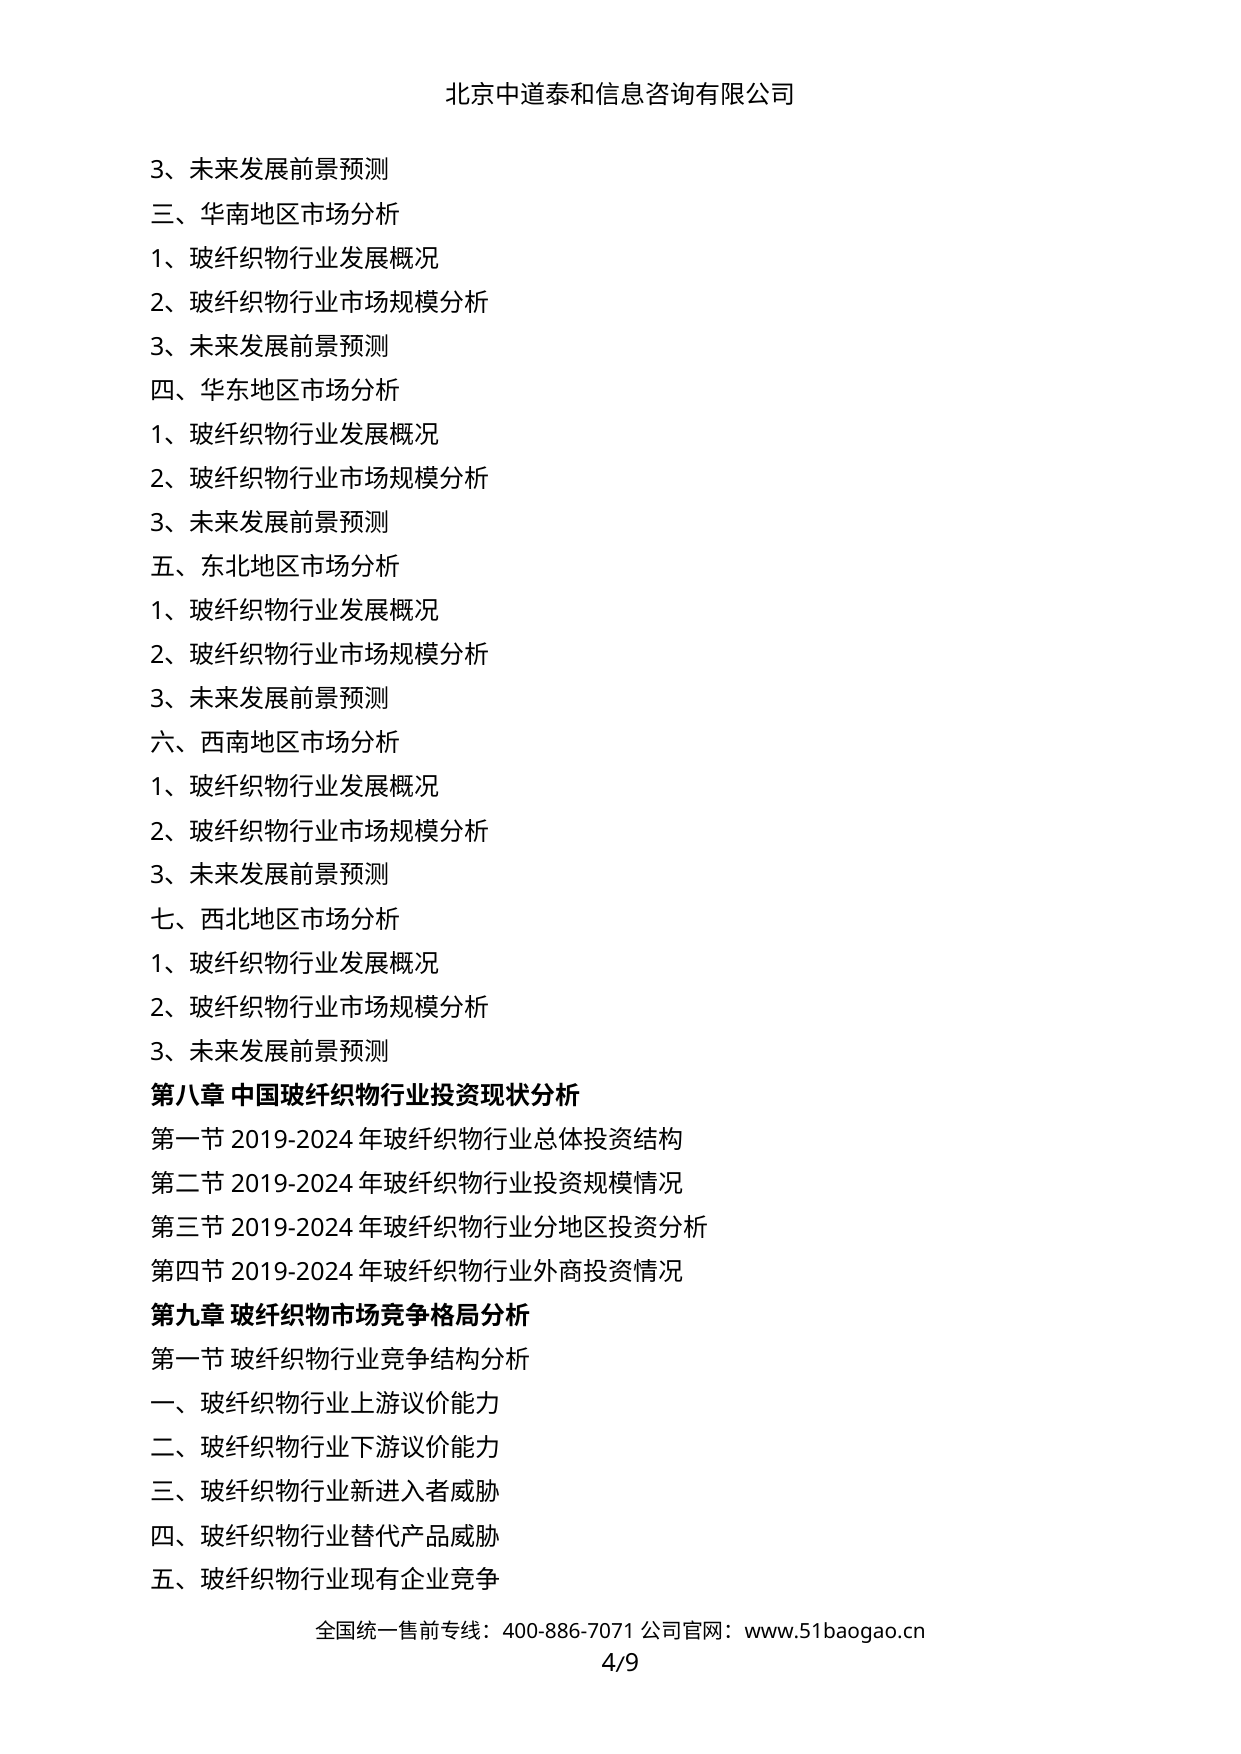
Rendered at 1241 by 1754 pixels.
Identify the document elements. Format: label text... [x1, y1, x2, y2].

text 3、未来发展前景预测 [150, 150, 1090, 186]
text 3、未来发展前景预测 [150, 1031, 1090, 1067]
text 3、未来发展前景预测 [150, 326, 1090, 362]
text 三、玻纤织物行业新进入者威胁 [150, 1472, 1090, 1508]
text 2、玻纤织物行业市场规模分析 [150, 811, 1090, 847]
text 1、玻纤织物行业发展概况 [150, 414, 1090, 451]
text 1、玻纤织物行业发展概况 [150, 767, 1090, 803]
text 第三节 2019-2024年玻纤织物行业分地区投资分析 [150, 1207, 1090, 1244]
text 2、玻纤织物行业市场规模分析 [150, 987, 1090, 1023]
text 七、西北地区市场分析 [150, 899, 1090, 935]
text 二、玻纤织物行业下游议价能力 [150, 1428, 1090, 1464]
text 3、未来发展前景预测 [150, 679, 1090, 715]
text 第四节 2019-2024年玻纤织物行业外商投资情况 [150, 1252, 1090, 1288]
text 3、未来发展前景预测 [150, 855, 1090, 891]
text 一、玻纤织物行业上游议价能力 [150, 1384, 1090, 1420]
text 第二节 2019-2024年玻纤织物行业投资规模情况 [150, 1163, 1090, 1200]
text 第九章 玻纤织物市场竞争格局分析 [150, 1296, 1090, 1332]
text 五、东北地区市场分析 [150, 547, 1090, 583]
text 2、玻纤织物行业市场规模分析 [150, 458, 1090, 495]
text 四、华东地区市场分析 [150, 370, 1090, 407]
text 2、玻纤织物行业市场规模分析 [150, 282, 1090, 318]
text 第八章 中国玻纤织物行业投资现状分析 [150, 1075, 1090, 1112]
text 1、玻纤织物行业发展概况 [150, 238, 1090, 274]
text 1、玻纤织物行业发展概况 [150, 943, 1090, 979]
text 3、未来发展前景预测 [150, 502, 1090, 539]
text 六、西南地区市场分析 [150, 723, 1090, 759]
text 三、华南地区市场分析 [150, 194, 1090, 230]
text 1、玻纤织物行业发展概况 [150, 591, 1090, 627]
text 五、玻纤织物行业现有企业竞争 [150, 1560, 1090, 1596]
text 第一节 玻纤织物行业竞争结构分析 [150, 1340, 1090, 1376]
text 2、玻纤织物行业市场规模分析 [150, 635, 1090, 671]
text 四、玻纤织物行业替代产品威胁 [150, 1516, 1090, 1552]
text 第一节 2019-2024年玻纤织物行业总体投资结构 [150, 1119, 1090, 1156]
